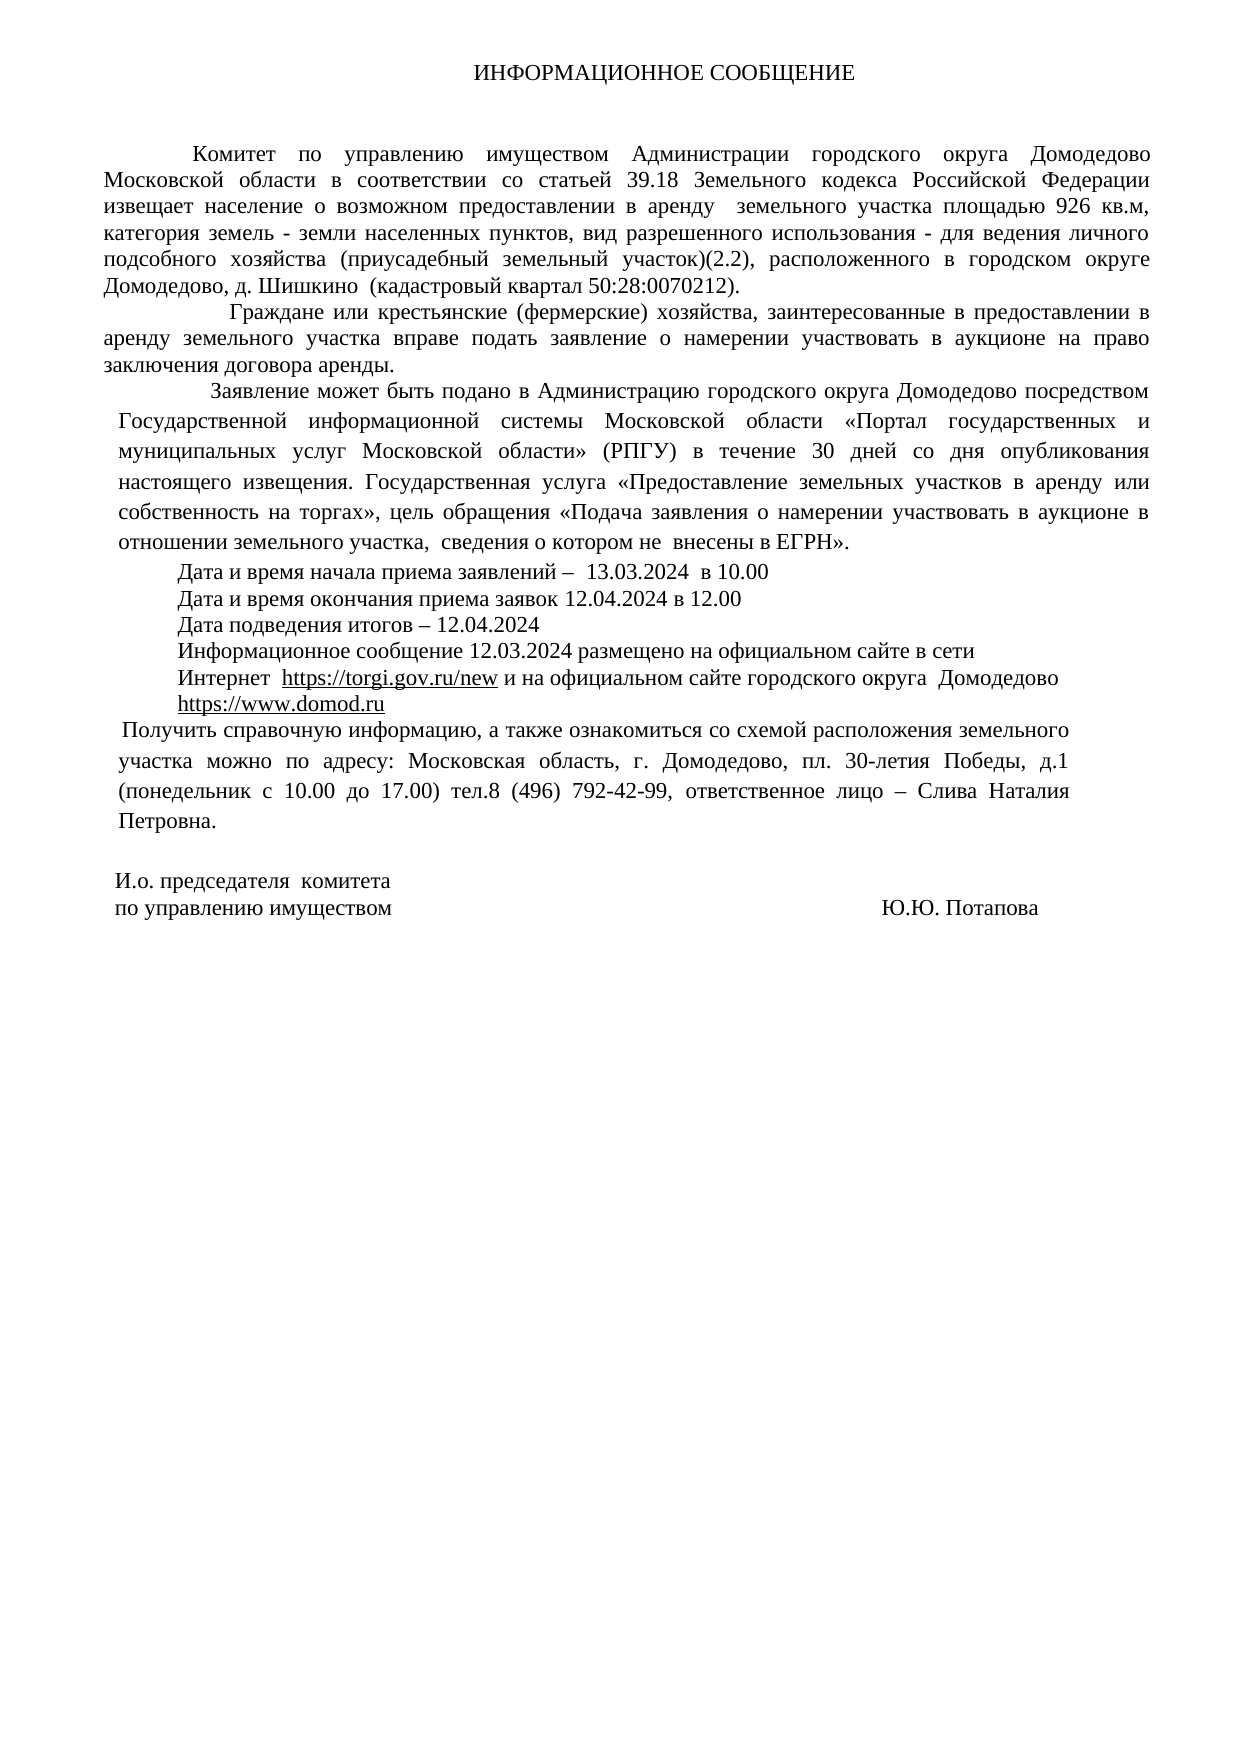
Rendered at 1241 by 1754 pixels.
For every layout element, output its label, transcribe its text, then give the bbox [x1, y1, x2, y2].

text Дата подведения итогов – 12.04.2024 [177, 611, 1070, 637]
text Граждане или крестьянские (фермерские) хозяйства, заинтересованные в предоставлении в аренду земельного участка вправе подать заявление о намерении участвовать в аукционе на право заключения договора аренды. [103, 298, 1152, 377]
text Информационное сообщение 12.03.2024 размещено на официальном сайте в сети Интернет https://torgi.gov.ru/new и на официальном сайте городского округа Домодедово https://www.domod.ru [177, 637, 1070, 716]
text Дата и время начала приема заявлений – 13.03.2024 в 10.00 [177, 558, 1070, 585]
text ИНФОРМАЦИОННОЕ СООБЩЕНИЕ [177, 59, 1152, 86]
text по управлению имуществом Ю.Ю. Потапова [103, 894, 1152, 920]
text Дата и время окончания приема заявок 12.04.2024 в 12.00 [177, 585, 1070, 611]
text Получить справочную информацию, а также ознакомиться со схемой расположения земельного участка можно по адресу: Московская область, г. Домодедово, пл. 30-летия Победы, д.1 (понедельник с 10.00 до 17.00) тел.8 (496) 792-42-99, ответственное лицо – Слива Наталия Петровна. [44, 716, 1070, 833]
text И.о. председателя комитета [103, 867, 1152, 894]
text Заявление может быть подано в Администрацию городского округа Домодедово посредством Государственной информационной системы Московской области «Портал государственных и муниципальных услуг Московской области» (РПГУ) в течение 30 дней со дня опубликования настоящего извещения. Государственная услуга «Предоставление земельных участков в аренду или собственность на торгах», цель обращения «Подача заявления о намерении участвовать в аукционе в отношении земельного участка, сведения о котором не внесены в ЕГРН». [118, 377, 1152, 554]
text Комитет по управлению имуществом Администрации городского округа Домодедово Московской области в соответствии со статьей 39.18 Земельного кодекса Российской Федерации извещает население о возможном предоставлении в аренду земельного участка площадью 926 кв.м, категория земель - земли населенных пунктов, вид разрешенного использования - для ведения личного подсобного хозяйства (приусадебный земельный участок)(2.2), расположенного в городском округе Домодедово, д. Шишкино (кадастровый квартал 50:28:0070212). [103, 140, 1152, 298]
